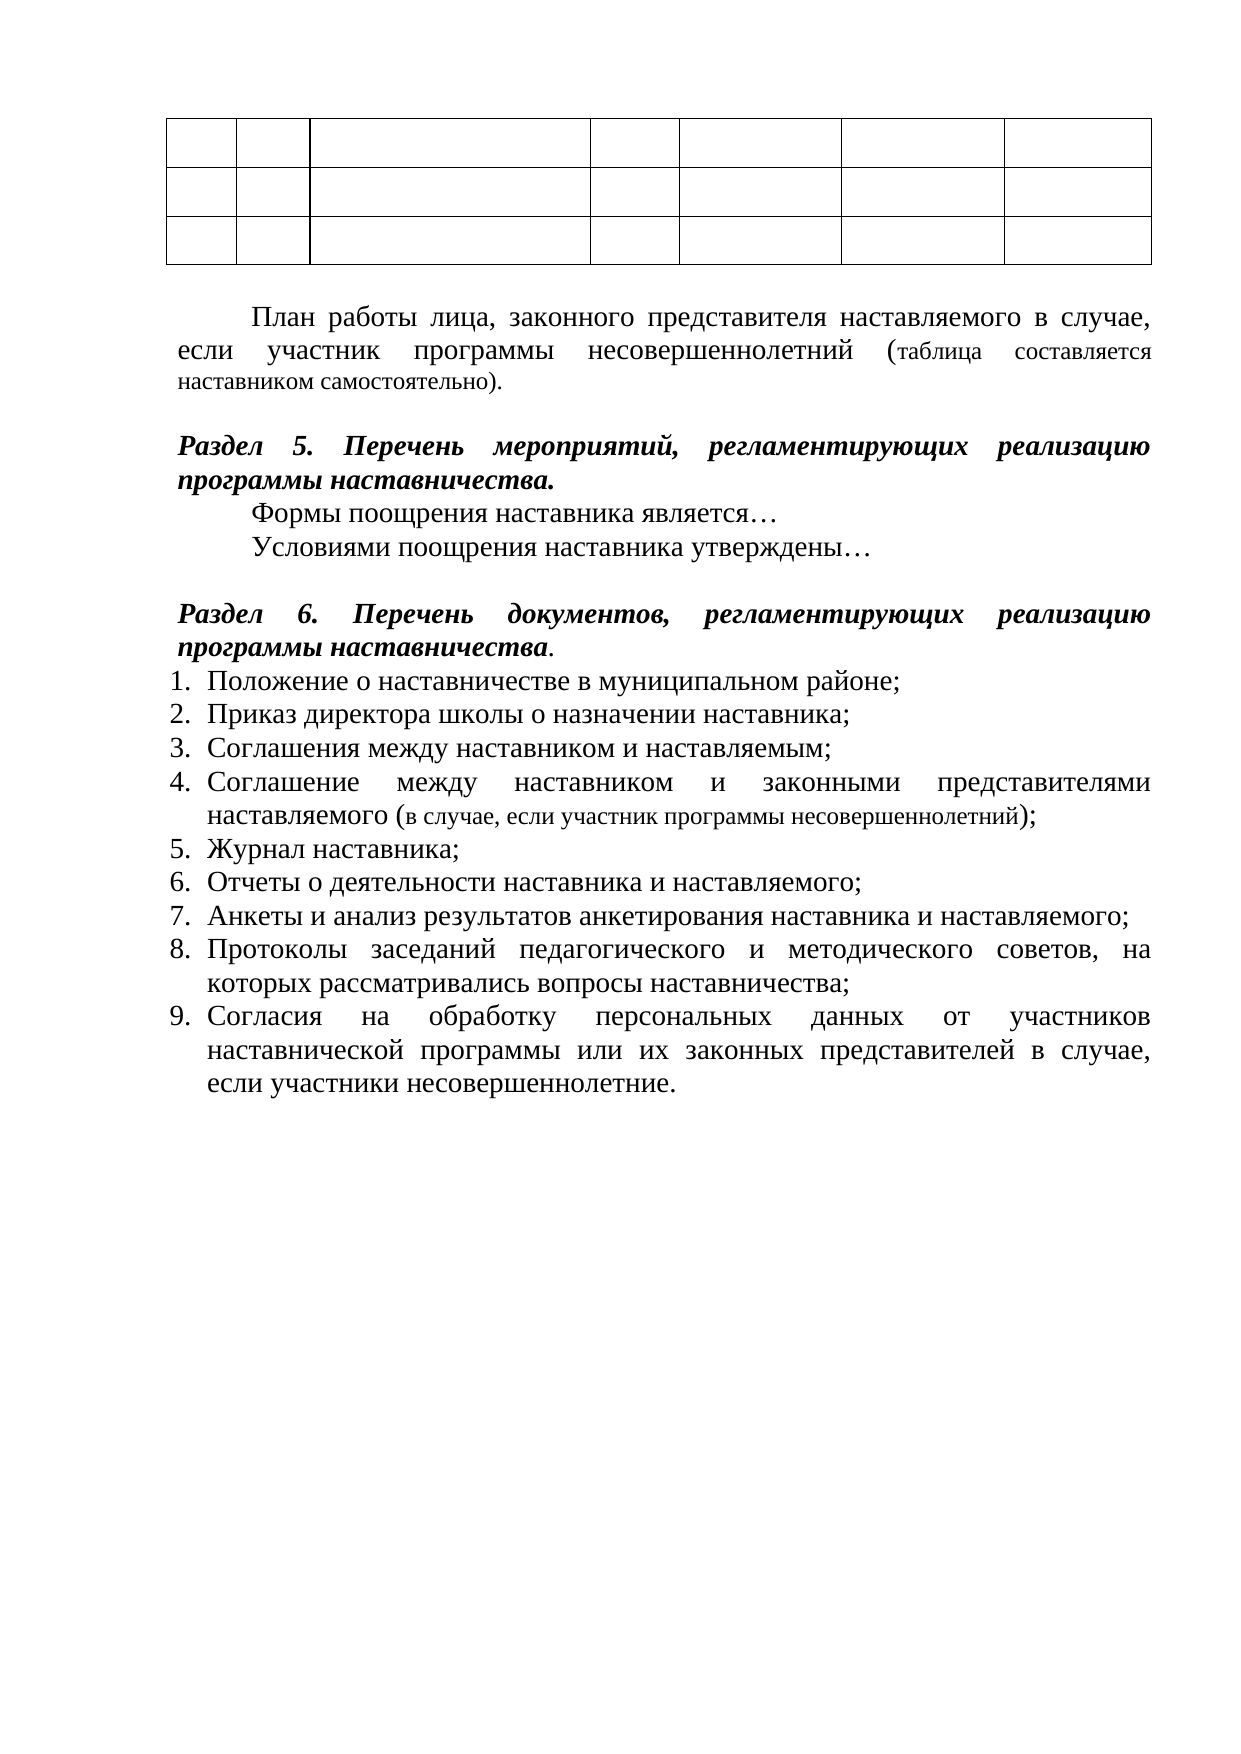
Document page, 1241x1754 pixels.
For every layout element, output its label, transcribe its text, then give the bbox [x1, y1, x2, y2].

table_cell [1005, 168, 1151, 216]
table_cell [680, 168, 841, 216]
table_cell [842, 119, 1004, 167]
table_cell [680, 119, 841, 167]
table_cell [591, 217, 679, 264]
list Протоколы заседаний педагогического и методического советов, на которых рассматривались вопросы наставничества; [169, 931, 1152, 998]
table_cell [680, 217, 841, 264]
list Соглашения между наставником и наставляемым; [169, 730, 1152, 764]
table_cell [1005, 119, 1151, 167]
table_cell [167, 217, 236, 264]
list Анкеты и анализ результатов анкетирования наставника и наставляемого; [169, 898, 1152, 931]
text План работы лица, законного представителя наставляемого в случае, если участник программы несовершеннолетний (таблица составляется наставником самостоятельно). [177, 299, 1152, 395]
list Согласия на обработку персональных данных от участников наставнической программы или их законных представителей в случае, если участники несовершеннолетние. [169, 998, 1152, 1099]
text Условиями поощрения наставника утверждены… [177, 529, 1152, 562]
table_cell [311, 168, 590, 216]
list Соглашение между наставником и законными представителями наставляемого (в случае, если участник программы несовершеннолетний); [169, 764, 1152, 831]
table_cell [311, 119, 590, 167]
text Раздел 6. Перечень документов, регламентирующих реализацию программы наставничества. [177, 596, 1152, 663]
text Формы поощрения наставника является… [177, 495, 1152, 529]
table_cell [842, 168, 1004, 216]
table_cell [237, 168, 309, 216]
list Отчеты о деятельности наставника и наставляемого; [169, 864, 1152, 898]
table_cell [237, 217, 309, 264]
list Журнал наставника; [169, 831, 1152, 864]
list Положение о наставничестве в муниципальном районе; [169, 663, 1152, 697]
table_cell [311, 217, 590, 264]
table_cell [167, 119, 236, 167]
text Раздел 5. Перечень мероприятий, регламентирующих реализацию программы наставничества. [177, 428, 1152, 495]
table_cell [591, 119, 679, 167]
table_cell [842, 217, 1004, 264]
table_cell [591, 168, 679, 216]
table_cell [237, 119, 309, 167]
list Приказ директора школы о назначении наставника; [169, 697, 1152, 730]
table_cell [167, 168, 236, 216]
table_cell [1005, 217, 1151, 264]
